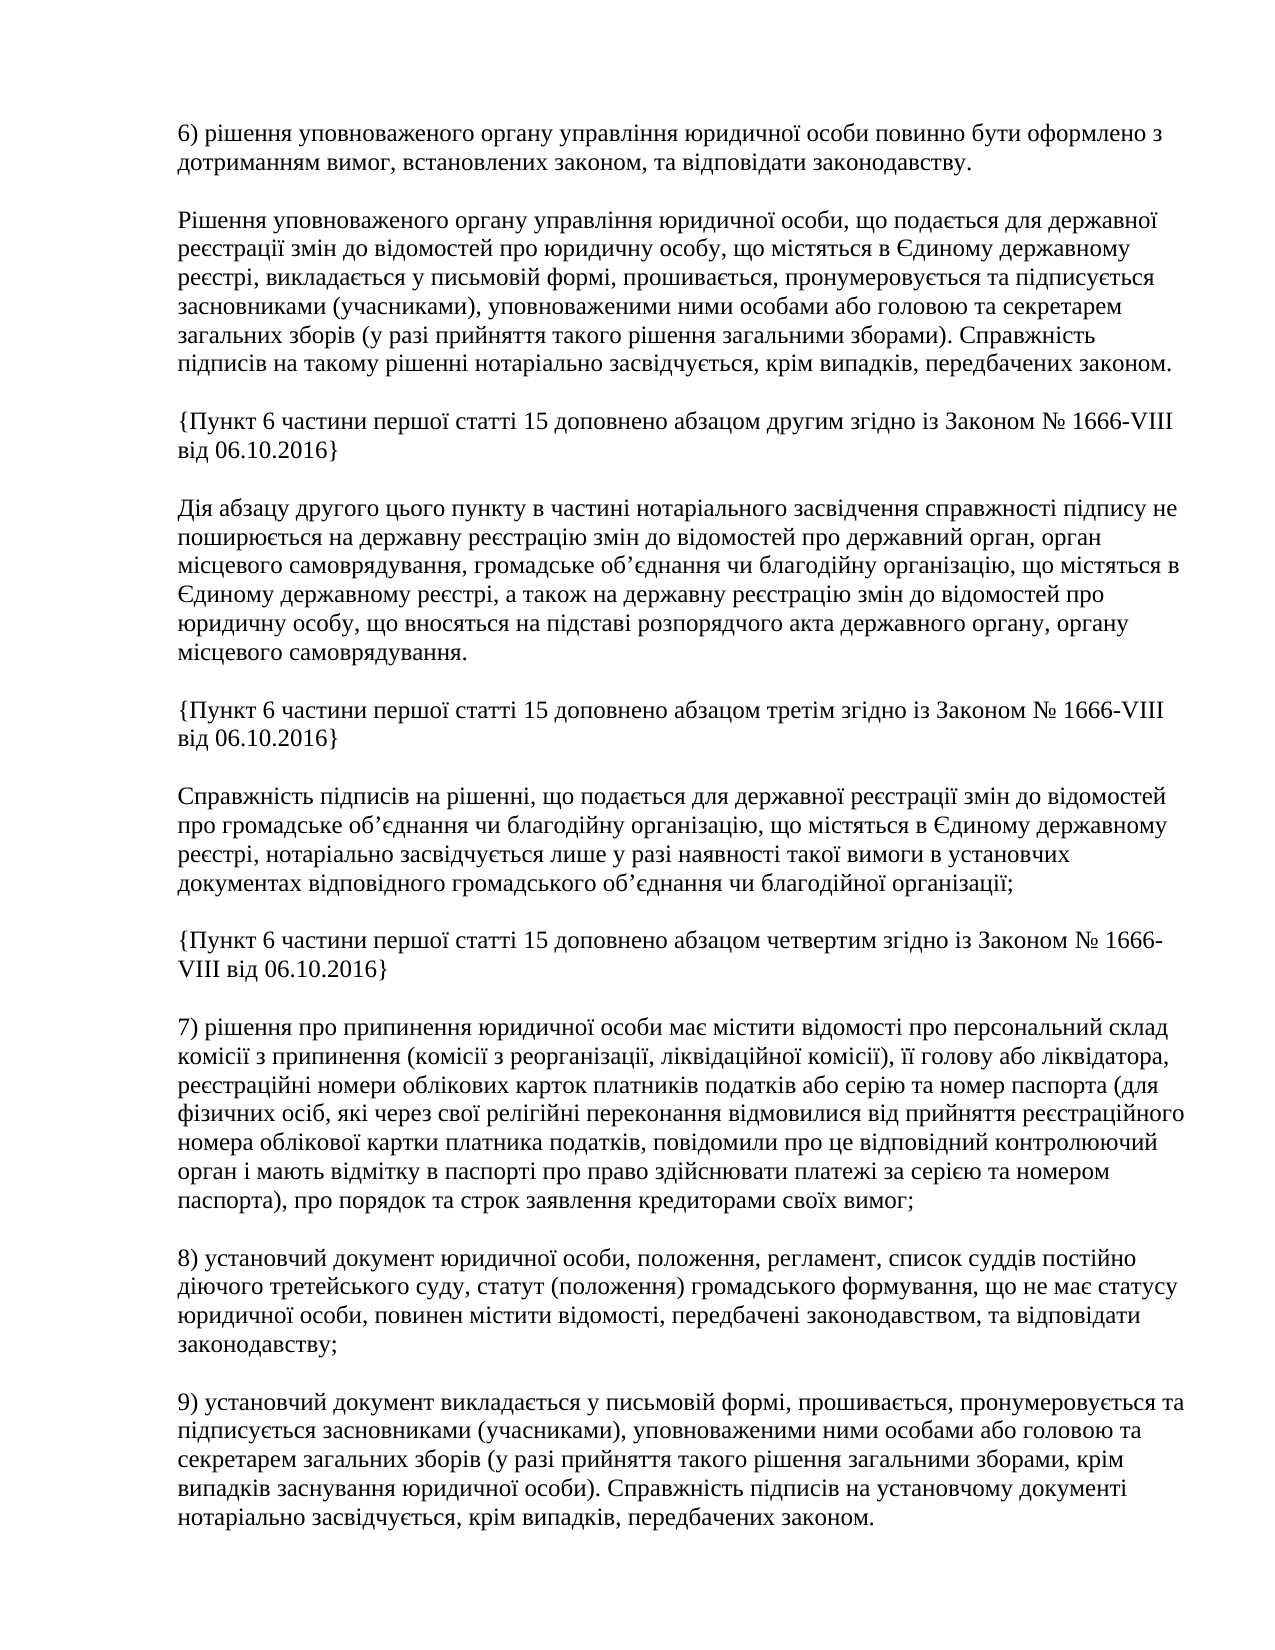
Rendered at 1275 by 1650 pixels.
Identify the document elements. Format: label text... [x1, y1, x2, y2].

text {Пункт 6 частини першої статті 15 доповнено абзацом другим згідно із Законом № 1666-VIII від 06.10.2016} [177, 406, 1186, 464]
text Справжність підписів на рішенні, що подається для державної реєстрації змін до відомостей про громадське об’єднання чи благодійну організацію, що містяться в Єдиному державному реєстрі, нотаріально засвідчується лише у разі наявності такої вимоги в установчих документах відповідного громадського об’єднання чи благодійної організації; [177, 781, 1186, 896]
text Дія абзацу другого цього пункту в частині нотаріального засвідчення справжності підпису не поширюється на державну реєстрацію змін до відомостей про державний орган, орган місцевого самоврядування, громадське об’єднання чи благодійну організацію, що містяться в Єдиному державному реєстрі, а також на державну реєстрацію змін до відомостей про юридичну особу, що вносяться на підставі розпорядчого акта державного органу, органу місцевого самоврядування. [177, 493, 1186, 666]
text 8) установчий документ юридичної особи, положення, регламент, список суддів постійно діючого третейського суду, статут (положення) громадського формування, що не має статусу юридичної особи, повинен містити відомості, передбачені законодавством, та відповідати законодавству; [177, 1243, 1186, 1358]
text {Пункт 6 частини першої статті 15 доповнено абзацом третім згідно із Законом № 1666-VIII від 06.10.2016} [177, 695, 1186, 752]
text Рішення уповноваженого органу управління юридичної особи, що подається для державної реєстрації змін до відомостей про юридичну особу, що містяться в Єдиному державному реєстрі, викладається у письмовій формі, прошивається, пронумеровується та підписується засновниками (учасниками), уповноваженими ними особами або головою та секретарем загальних зборів (у разі прийняття такого рішення загальними зборами). Справжність підписів на такому рішенні нотаріально засвідчується, крім випадків, передбачених законом. [177, 205, 1186, 377]
text 7) рішення про припинення юридичної особи має містити відомості про персональний склад комісії з припинення (комісії з реорганізації, ліквідаційної комісії), її голову або ліквідатора, реєстраційні номери облікових карток платників податків або серію та номер паспорта (для фізичних осіб, які через свої релігійні переконання відмовилися від прийняття реєстраційного номера облікової картки платника податків, повідомили про це відповідний контролюючий орган і мають відмітку в паспорті про право здійснювати платежі за серією та номером паспорта), про порядок та строк заявлення кредиторами своїх вимог; [177, 1012, 1186, 1213]
text 6) рішення уповноваженого органу управління юридичної особи повинно бути оформлено з дотриманням вимог, встановлених законом, та відповідати законодавству. [177, 118, 1186, 176]
text 9) установчий документ викладається у письмовій формі, прошивається, пронумеровується та підписується засновниками (учасниками), уповноваженими ними особами або головою та секретарем загальних зборів (у разі прийняття такого рішення загальними зборами, крім випадків заснування юридичної особи). Справжність підписів на установчому документі нотаріально засвідчується, крім випадків, передбачених законом. [177, 1387, 1186, 1531]
text {Пункт 6 частини першої статті 15 доповнено абзацом четвертим згідно із Законом № 1666-VIII від 06.10.2016} [177, 926, 1186, 983]
